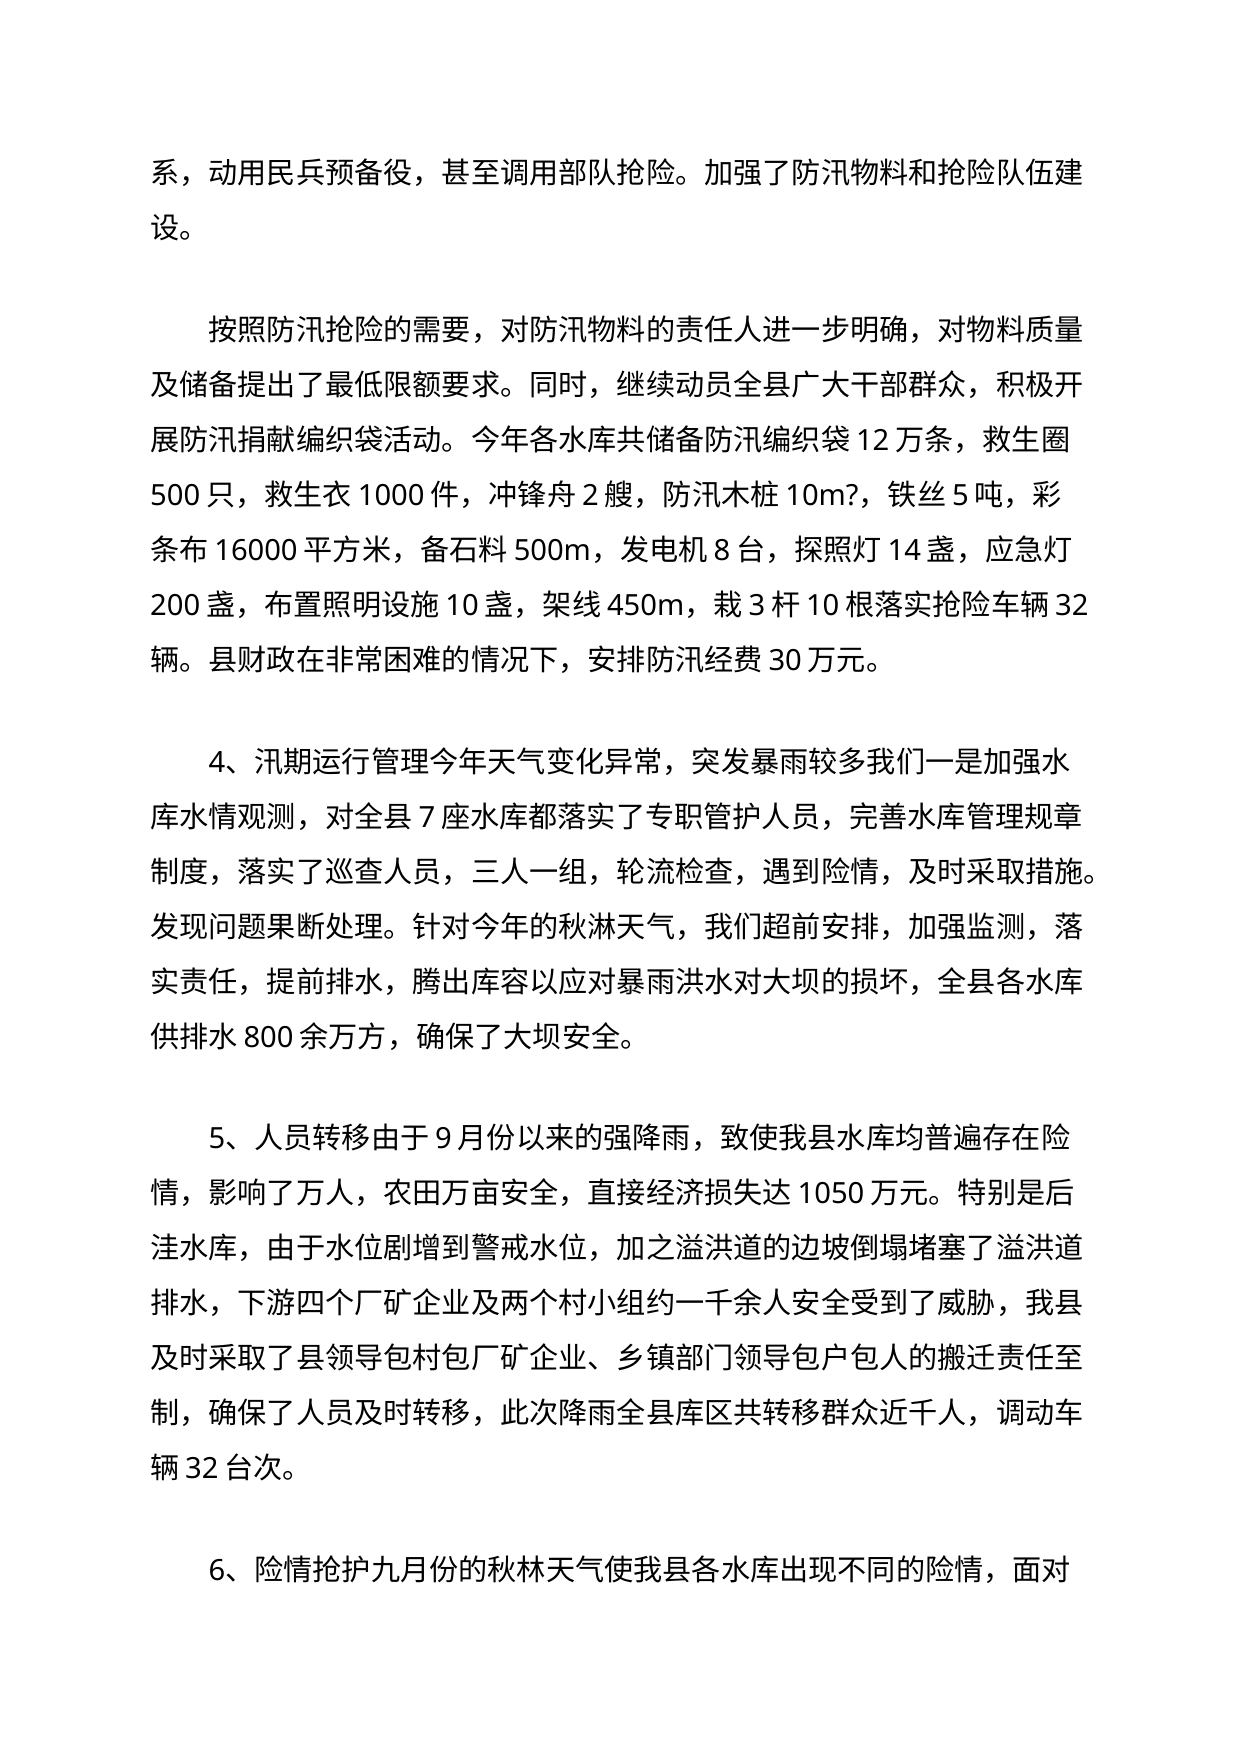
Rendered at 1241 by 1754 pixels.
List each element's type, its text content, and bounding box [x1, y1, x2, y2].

text 5、人员转移由于9月份以来的强降雨，致使我县水库均普遍存在险情，影响了万人，农田万亩安全，直接经济损失达1050万元。特别是后洼水库，由于水位剧增到警戒水位，加之溢洪道的边坡倒塌堵塞了溢洪道排水，下游四个厂矿企业及两个村小组约一千余人安全受到了威胁，我县及时采取了县领导包村包厂矿企业、乡镇部门领导包户包人的搬迁责任至制，确保了人员及时转移，此次降雨全县库区共转移群众近千人，调动车辆32台次。 [150, 1115, 1090, 1487]
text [150, 150, 1090, 247]
text 4、汛期运行管理今年天气变化异常，突发暴雨较多我们一是加强水库水情观测，对全县7座水库都落实了专职管护人员，完善水库管理规章制度，落实了巡查人员，三人一组，轮流检查，遇到险情，及时采取措施。发现问题果断处理。针对今年的秋淋天气，我们超前安排，加强监测，落实责任，提前排水，腾出库容以应对暴雨洪水对大坝的损坏，全县各水库供排水800余万方，确保了大坝安全。 [150, 738, 1090, 1056]
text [150, 1547, 1090, 1589]
text 按照防汛抢险的需要，对防汛物料的责任人进一步明确，对物料质量及储备提出了最低限额要求。同时，继续动员全县广大干部群众，积极开展防汛捐献编织袋活动。今年各水库共储备防汛编织袋12万条，救生圈500只，救生衣1000件，冲锋舟2艘，防汛木桩10m?，铁丝5吨，彩条布16000平方米，备石料500m，发电机8台，探照灯14盏，应急灯200盏，布置照明设施10盏，架线450m，栽3杆10根落实抢险车辆32辆。县财政在非常困难的情况下，安排防汛经费30万元。 [150, 307, 1090, 679]
